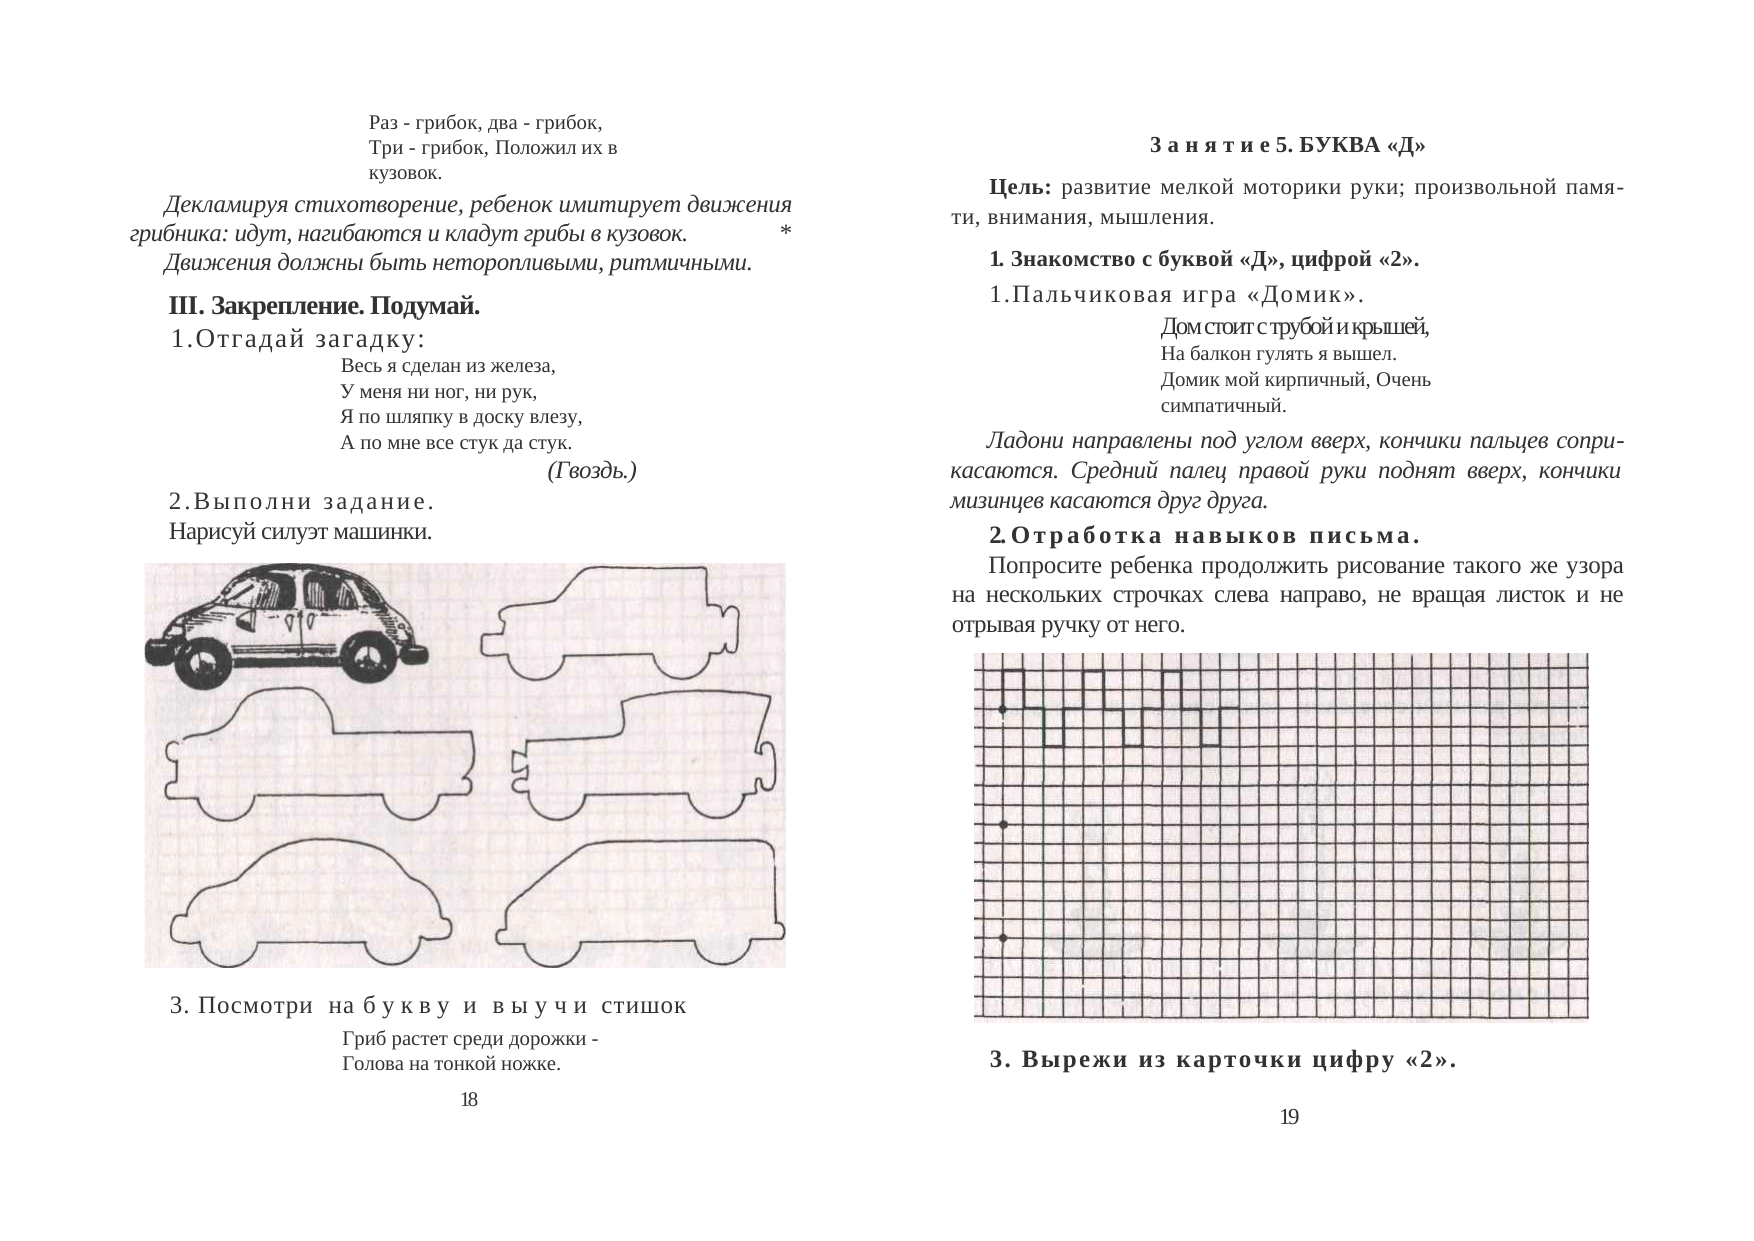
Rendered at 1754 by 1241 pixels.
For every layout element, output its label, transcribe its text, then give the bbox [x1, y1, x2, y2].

text 19 [956, 1103, 1624, 1129]
text Весь я сделан из железа, [341, 352, 803, 378]
text Раз - грибок, два - грибок, Три - грибок, Положил их в кузовок. [368, 109, 635, 184]
text 1.Отгадай загадку: [171, 327, 803, 352]
text Я по шляпку в доску влезу, [129, 403, 793, 429]
text А по мне все стук да стук. [340, 429, 803, 454]
text У меня ни ног, ни рук, [339, 378, 803, 403]
text Ладони направлены под углом вверх, кончики пальцев соприкасаются. Средний палец правой руки поднят вверх, кончики мизинцев касаются друг друга. [950, 424, 1624, 514]
text 3. Посмотри на букву и выучи стишок [169, 990, 803, 1019]
text 3 а н я т и е 5. БУКВА «Д» [952, 131, 1624, 158]
text 1. Знакомство с буквой «Д», цифрой «2». 1.Пальчиковая игра «Домик». [989, 238, 1432, 310]
text 3. Вырежи из карточки цифру «2». [989, 1044, 1624, 1073]
text 2. Отработка навыков письма. [989, 520, 1624, 549]
text III. Закрепление. Подумай. [168, 289, 803, 320]
text Дом стоит с трубой и крышей, На балкон гулять я вышел. Домик мой кирпичный, Очень симпатичный. [1161, 314, 1432, 418]
text Цель: развитие мелкой моторики руки; произвольной памяти, внимания, мышления. [951, 170, 1624, 230]
text 18 [136, 1087, 803, 1111]
text 2.Выполни задание. Нарисуй силуэт машинки. [168, 485, 467, 545]
text Попросите ребенка продолжить рисование такого же узора на нескольких строчках слева направо, не вращая листок и не отрывая ручку от него. [952, 549, 1624, 638]
text Движения должны быть неторопливыми, ритмичными. [164, 247, 803, 276]
text Гриб растет среди дорожки -Голова на тонкой ножке. [342, 1025, 635, 1075]
text Декламируя стихотворение, ребенок имитирует движения грибника: идут, нагибаются и кладут грибы в кузовок. * [129, 189, 803, 247]
text (Гвоздь.) [547, 454, 803, 484]
